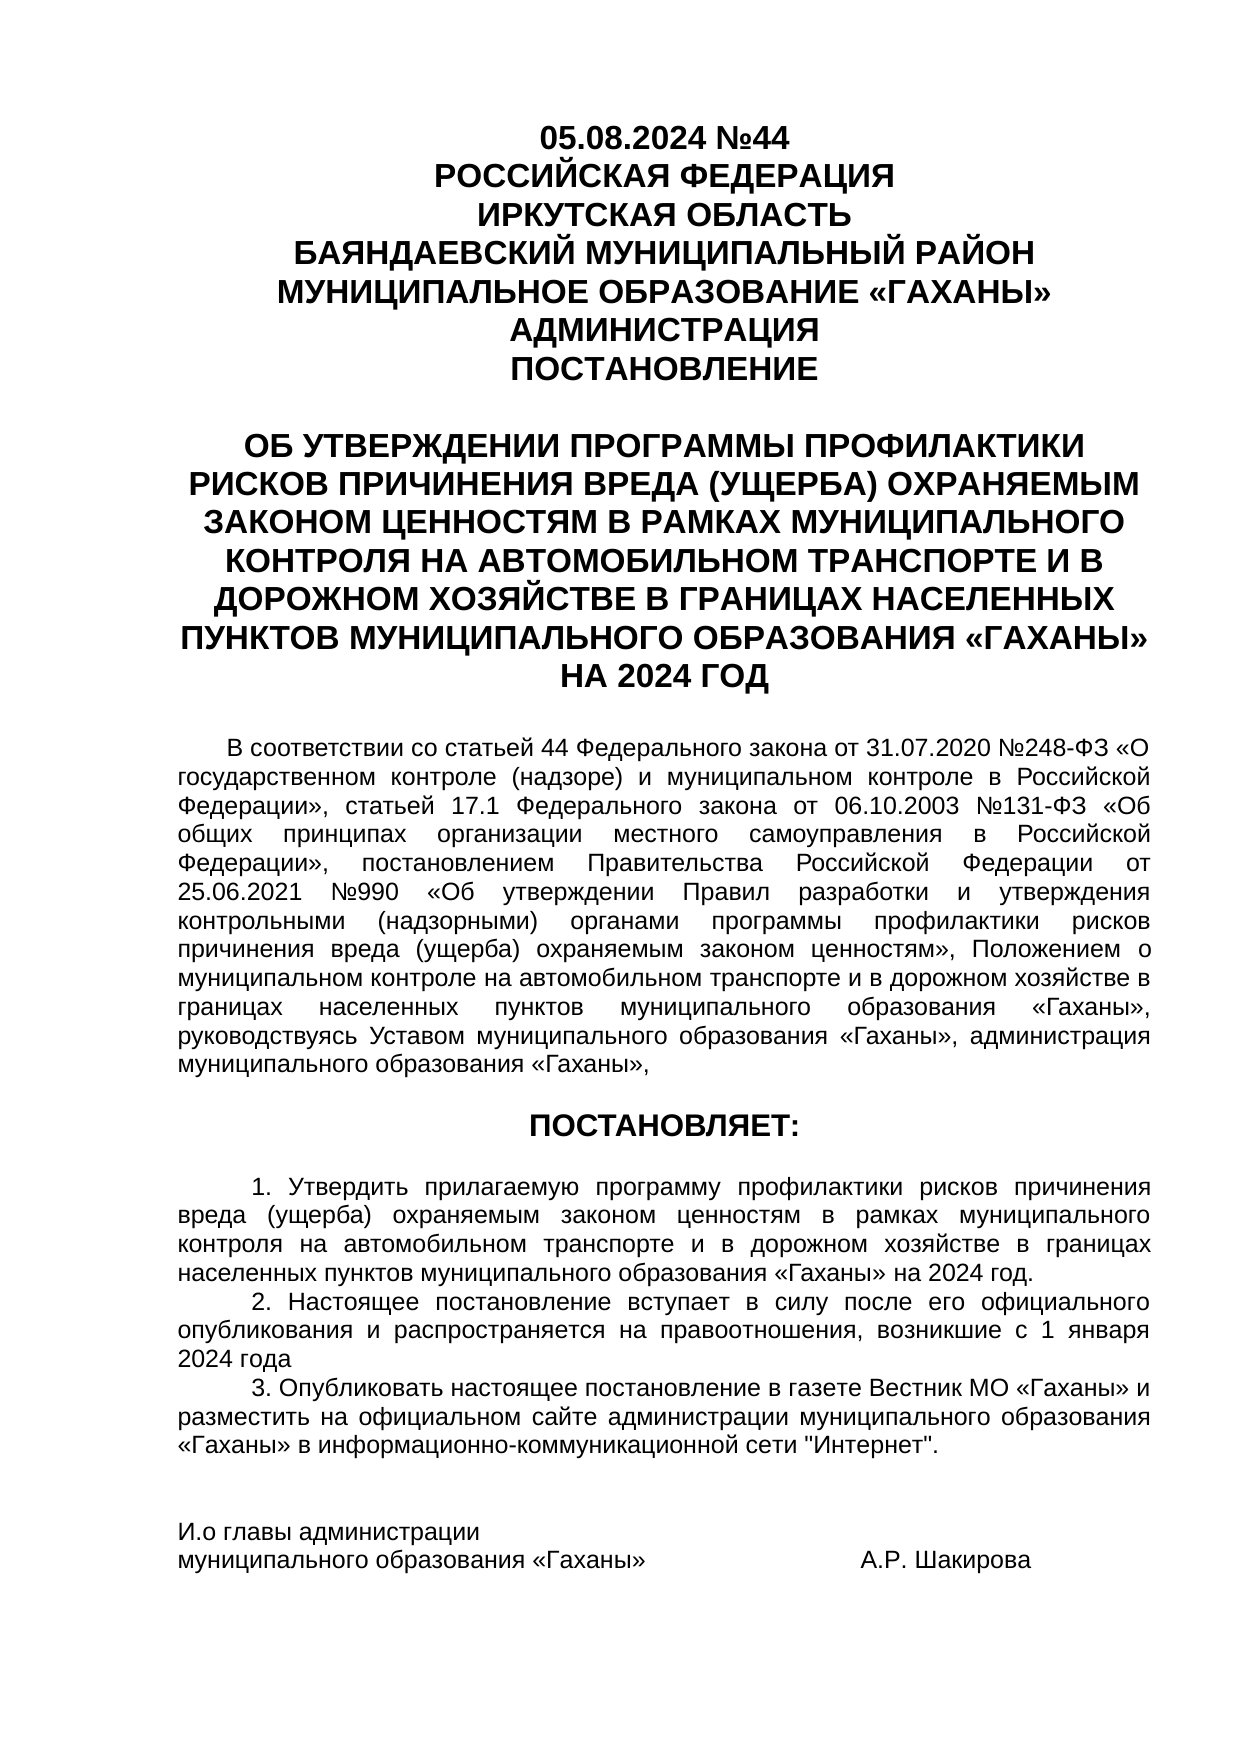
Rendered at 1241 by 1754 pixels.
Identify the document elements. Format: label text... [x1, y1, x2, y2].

text РОССИЙСКАЯ ФЕДЕРАЦИЯ [177, 157, 1152, 195]
text АДМИНИСТРАЦИЯ [177, 310, 1152, 349]
text МУНИЦИПАЛЬНОЕ ОБРАЗОВАНИЕ «ГАХАНЫ» [177, 272, 1152, 310]
text 05.08.2024 №44 [177, 118, 1152, 157]
text муниципального образования «Гаханы» А.Р. Шакирова [177, 1545, 1152, 1574]
text 1. Утвердить прилагаемую программу профилактики рисков причинения вреда (ущерба) охраняемым законом ценностям в рамках муниципального контроля на автомобильном транспорте и в дорожном хозяйстве в границах населенных пунктов муниципального образования «Гаханы» на 2024 год. [177, 1172, 1152, 1287]
text БАЯНДАЕВСКИЙ МУНИЦИПАЛЬНЫЙ РАЙОН [177, 233, 1152, 272]
text 2. Настоящее постановление вступает в силу после его официального опубликования и распространяется на правоотношения, возникшие с 1 января 2024 года [177, 1287, 1152, 1373]
text В соответствии со статьей 44 Федерального закона от 31.07.2020 №248-ФЗ «О государственном контроле (надзоре) и муниципальном контроле в Российской Федерации», статьей 17.1 Федерального закона от 06.10.2003 №131-ФЗ «Об общих принципах организации местного самоуправления в Российской Федерации», постановлением Правительства Российской Федерации от 25.06.2021 №990 «Об утверждении Правил разработки и утверждения контрольными (надзорными) органами программы профилактики рисков причинения вреда (ущерба) охраняемым законом ценностям», Положением о муниципальном контроле на автомобильном транспорте и в дорожном хозяйстве в границах населенных пунктов муниципального образования «Гаханы», руководствуясь Уставом муниципального образования «Гаханы», администрация муниципального образования «Гаханы», [177, 733, 1152, 1078]
text ПОСТАНОВЛЕНИЕ [177, 349, 1152, 387]
text И.о главы администрации [177, 1517, 1152, 1545]
text 3. Опубликовать настоящее постановление в газете Вестник МО «Гаханы» и разместить на официальном сайте администрации муниципального образования «Гаханы» в информационно-коммуникационной сети "Интернет". [177, 1373, 1152, 1459]
text ОБ УТВЕРЖДЕНИИ ПРОГРАММЫ ПРОФИЛАКТИКИ РИСКОВ ПРИЧИНЕНИЯ ВРЕДА (УЩЕРБА) ОХРАНЯЕМЫМ ЗАКОНОМ ЦЕННОСТЯМ В РАМКАХ МУНИЦИПАЛЬНОГО КОНТРОЛЯ НА АВТОМОБИЛЬНОМ ТРАНСПОРТЕ И В ДОРОЖНОМ ХОЗЯЙСТВЕ В ГРАНИЦАХ НАСЕЛЕННЫХ ПУНКТОВ МУНИЦИПАЛЬНОГО ОБРАЗОВАНИЯ «ГАХАНЫ» НА 2024 ГОД [177, 426, 1152, 695]
text ПОСТАНОВЛЯЕТ: [177, 1107, 1152, 1143]
text ИРКУТСКАЯ ОБЛАСТЬ [177, 195, 1152, 233]
